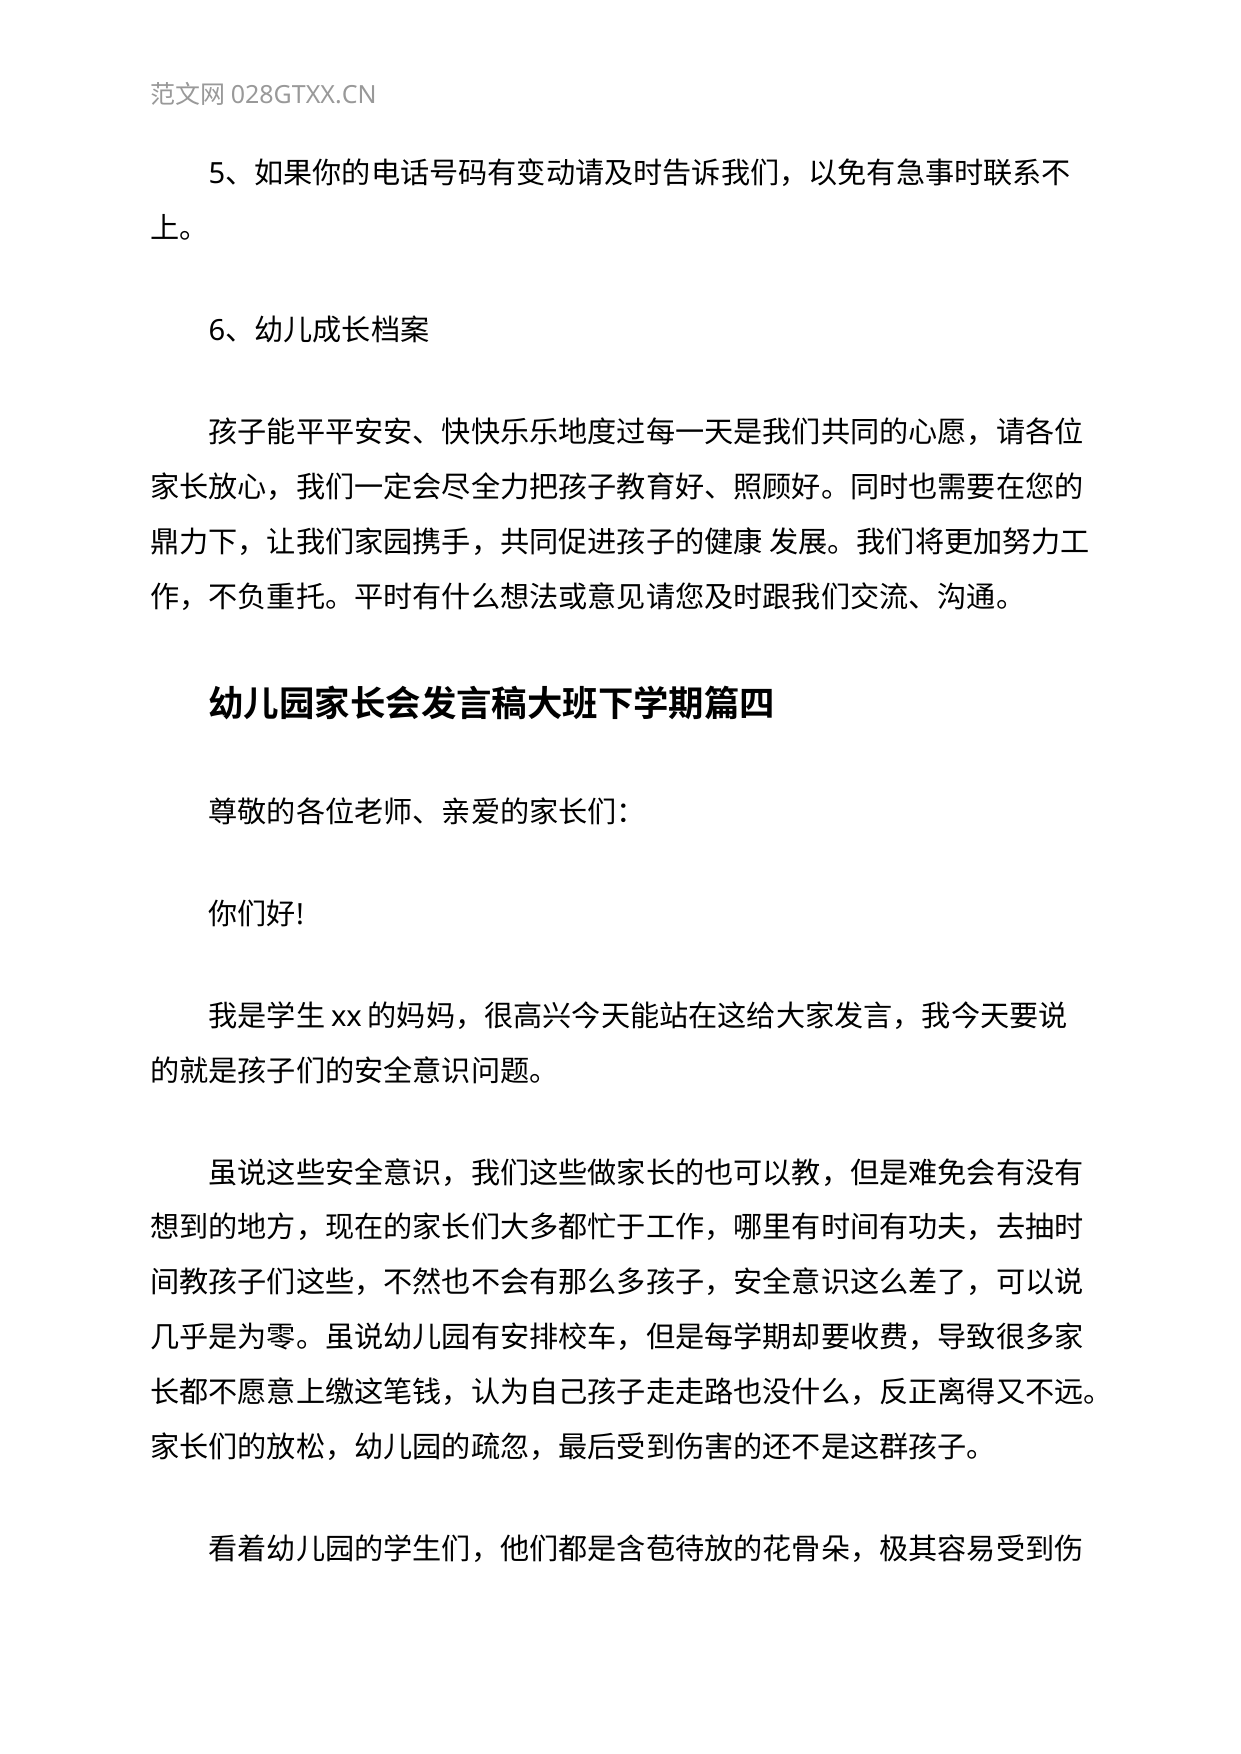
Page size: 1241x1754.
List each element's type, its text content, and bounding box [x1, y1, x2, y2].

text 幼儿园家长会发言稿大班下学期篇四 [150, 675, 1090, 726]
text 尊敬的各位老师、亲爱的家长们： [150, 789, 1090, 831]
text 你们好! [150, 890, 1090, 933]
text 孩子能平平安安、快快乐乐地度过每一天是我们共同的心愿，请各位家长放心，我们一定会尽全力把孩子教育好、照顾好。同时也需要在您的鼎力下，让我们家园携手，共同促进孩子的健康 发展。我们将更加努力工作，不负重托。平时有什么想法或意见请您及时跟我们交流、沟通。 [150, 409, 1090, 616]
text 我是学生xx的妈妈，很高兴今天能站在这给大家发言，我今天要说的就是孩子们的安全意识问题。 [150, 992, 1090, 1090]
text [150, 1525, 1090, 1568]
text 虽说这些安全意识，我们这些做家长的也可以教，但是难免会有没有想到的地方，现在的家长们大多都忙于工作，哪里有时间有功夫，去抽时间教孩子们这些，不然也不会有那么多孩子，安全意识这么差了，可以说几乎是为零。虽说幼儿园有安排校车，但是每学期却要收费，导致很多家长都不愿意上缴这笔钱，认为自己孩子走走路也没什么，反正离得又不远。家长们的放松，幼儿园的疏忽，最后受到伤害的还不是这群孩子。 [150, 1149, 1090, 1466]
text 5、如果你的电话号码有变动请及时告诉我们，以免有急事时联系不上。 [150, 150, 1090, 247]
text 6、幼儿成长档案 [150, 307, 1090, 349]
